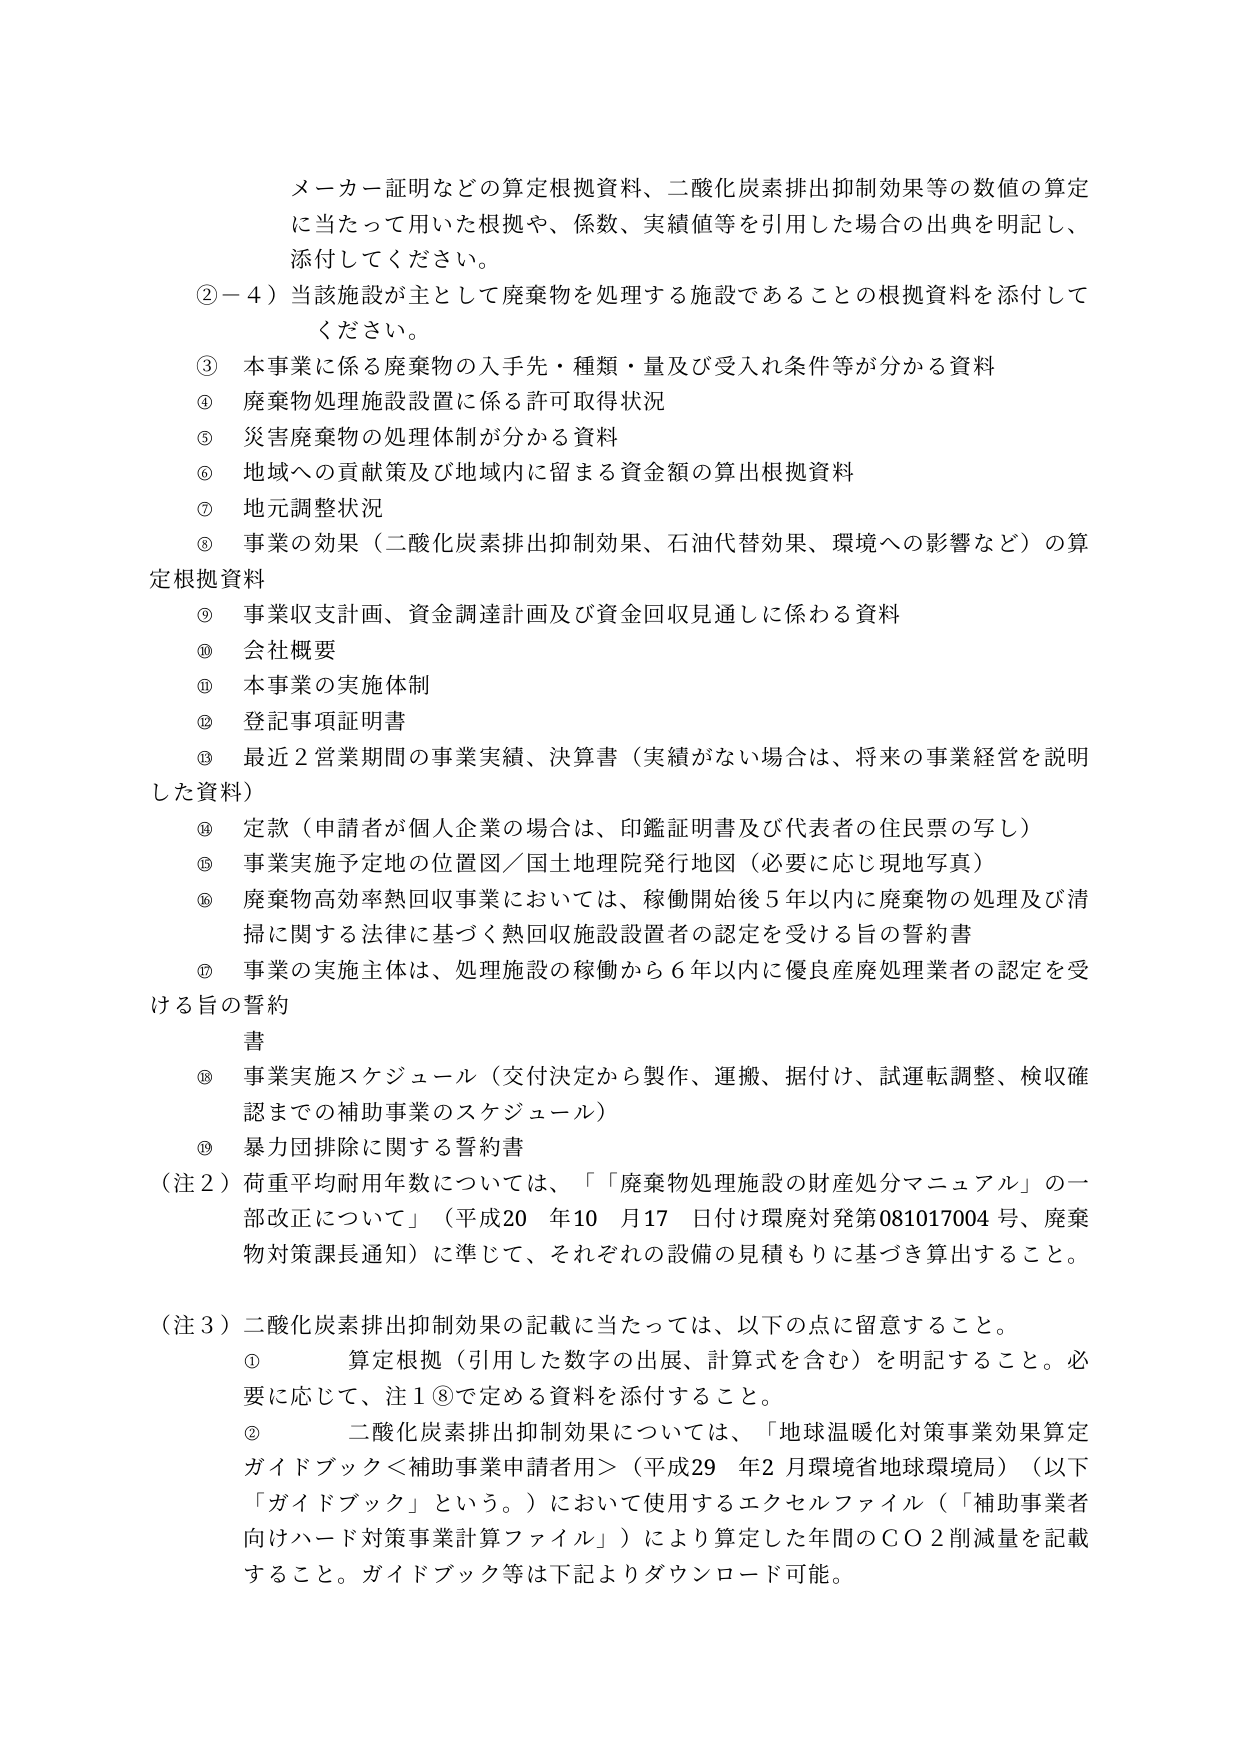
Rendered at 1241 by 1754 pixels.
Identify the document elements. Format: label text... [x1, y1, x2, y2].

text ⑭ 定款（申請者が個人企業の場合は、印鑑証明書及び代表者の住民票の写し） [149, 809, 1091, 844]
text ⑥ 地域への貢献策及び地域内に留まる資金額の算出根拠資料 [149, 454, 1091, 489]
text ⑤ 災害廃棄物の処理体制が分かる資料 [149, 418, 1091, 454]
text ⑲ 暴力団排除に関する誓約書 [149, 1128, 1091, 1164]
text （注３）二酸化炭素排出抑制効果の記載に当たっては、以下の点に留意すること。 [149, 1306, 1091, 1342]
text ④ 廃棄物処理施設設置に係る許可取得状況 [149, 383, 1091, 418]
text ⑫ 登記事項証明書 [149, 702, 1091, 738]
text ⑰ 事業の実施主体は、処理施設の稼働から６年以内に優良産廃処理業者の認定を受ける旨の誓約 [149, 951, 1091, 1022]
text ⑪ 本事業の実施体制 [149, 667, 1091, 702]
text ⑯ 廃棄物高効率熱回収事業においては、稼働開始後５年以内に廃棄物の処理及び清掃に関する法律に基づく熱回収施設設置者の認定を受ける旨の誓約書 [186, 880, 1091, 951]
text ⑱ 事業実施スケジュール（交付決定から製作、運搬、据付け、試運転調整、検収確認までの補助事業のスケジュール） [186, 1057, 1091, 1128]
text （注２）荷重平均耐用年数については、「「廃棄物処理施設の財産処分マニュアル」の一部改正について」（平成20年10月17日付け環廃対発第081017004号、廃棄物対策課長通知）に準じて、それぞれの設備の見積もりに基づき算出すること。 [149, 1164, 1091, 1271]
text ⑮ 事業実施予定地の位置図／国土地理院発行地図（必要に応じ現地写真） [149, 844, 1091, 880]
text ① 算定根拠（引用した数字の出展、計算式を含む）を明記すること。必要に応じて、注１⑧で定める資料を添付すること。 [220, 1342, 1091, 1413]
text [196, 169, 1091, 276]
text ③ 本事業に係る廃棄物の入手先・種類・量及び受入れ条件等が分かる資料 [149, 347, 1091, 383]
text ② 二酸化炭素排出抑制効果については、「地球温暖化対策事業効果算定ガイドブック＜補助事業申請者用＞（平成29年2月環境省地球環境局）（以下「ガイドブック」という。）において使用するエクセルファイル（「補助事業者向けハード対策事業計算ファイル」）により算定した年間のＣＯ２削減量を記載すること。ガイドブック等は下記よりダウンロード可能。 [220, 1413, 1091, 1590]
text ⑧ 事業の効果（二酸化炭素排出抑制効果、石油代替効果、環境への影響など）の算定根拠資料 [149, 525, 1091, 596]
text ⑨ 事業収支計画、資金調達計画及び資金回収見通しに係わる資料 [149, 596, 1091, 631]
text ②－４）当該施設が主として廃棄物を処理する施設であることの根拠資料を添付してください。 [149, 276, 1091, 347]
text ⑩ 会社概要 [149, 631, 1091, 667]
text ⑦ 地元調整状況 [149, 489, 1091, 525]
text 書 [149, 1022, 1091, 1057]
text ⑬ 最近２営業期間の事業実績、決算書（実績がない場合は、将来の事業経営を説明した資料） [149, 738, 1091, 809]
